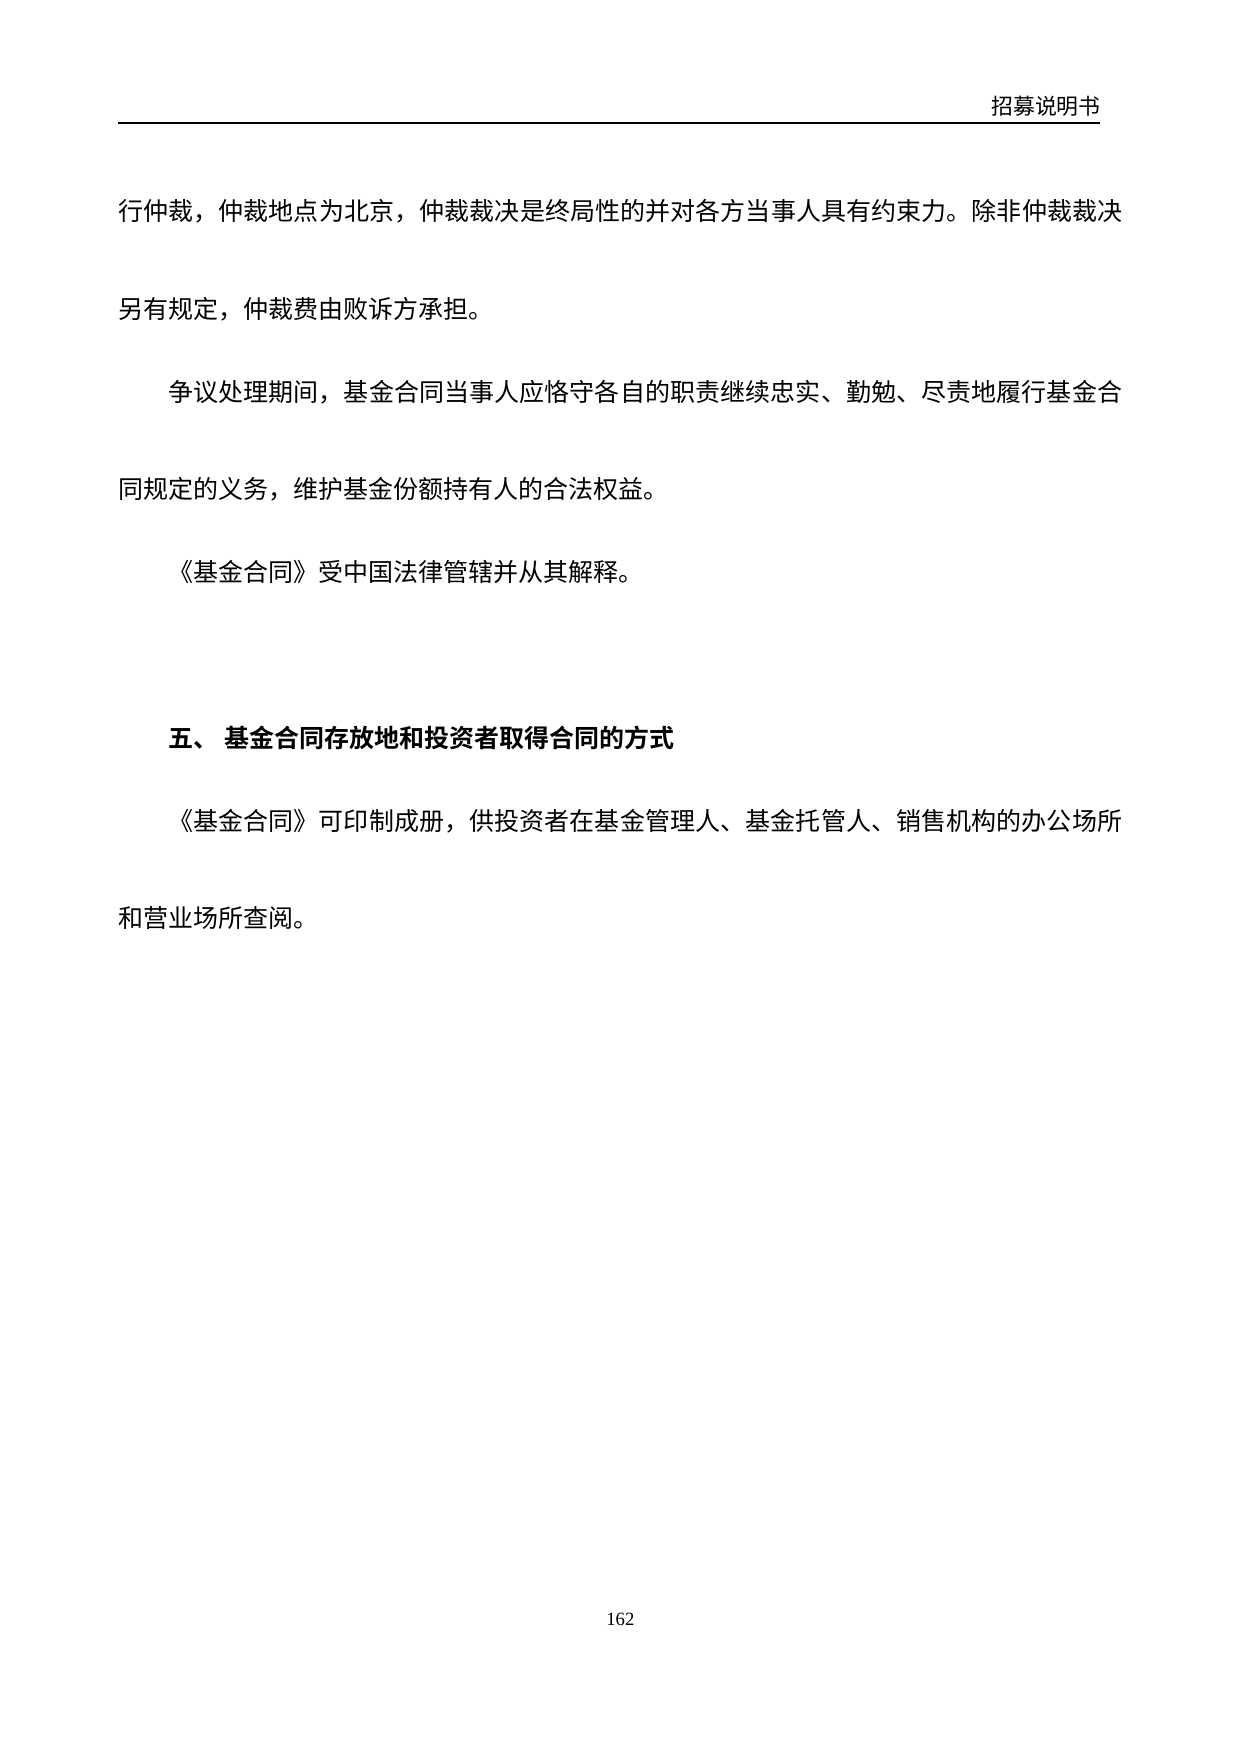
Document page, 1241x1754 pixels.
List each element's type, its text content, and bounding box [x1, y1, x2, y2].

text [118, 177, 1122, 340]
text 《基金合同》可印制成册，供投资者在基金管理人、基金托管人、销售机构的办公场所和营业场所查阅。 [118, 787, 1122, 949]
text 《基金合同》受中国法律管辖并从其解释。 [118, 538, 1122, 603]
text 争议处理期间，基金合同当事人应恪守各自的职责继续忠实、勤勉、尽责地履行基金合同规定的义务，维护基金份额持有人的合法权益。 [118, 358, 1122, 520]
text 五、 基金合同存放地和投资者取得合同的方式 [118, 704, 1122, 769]
